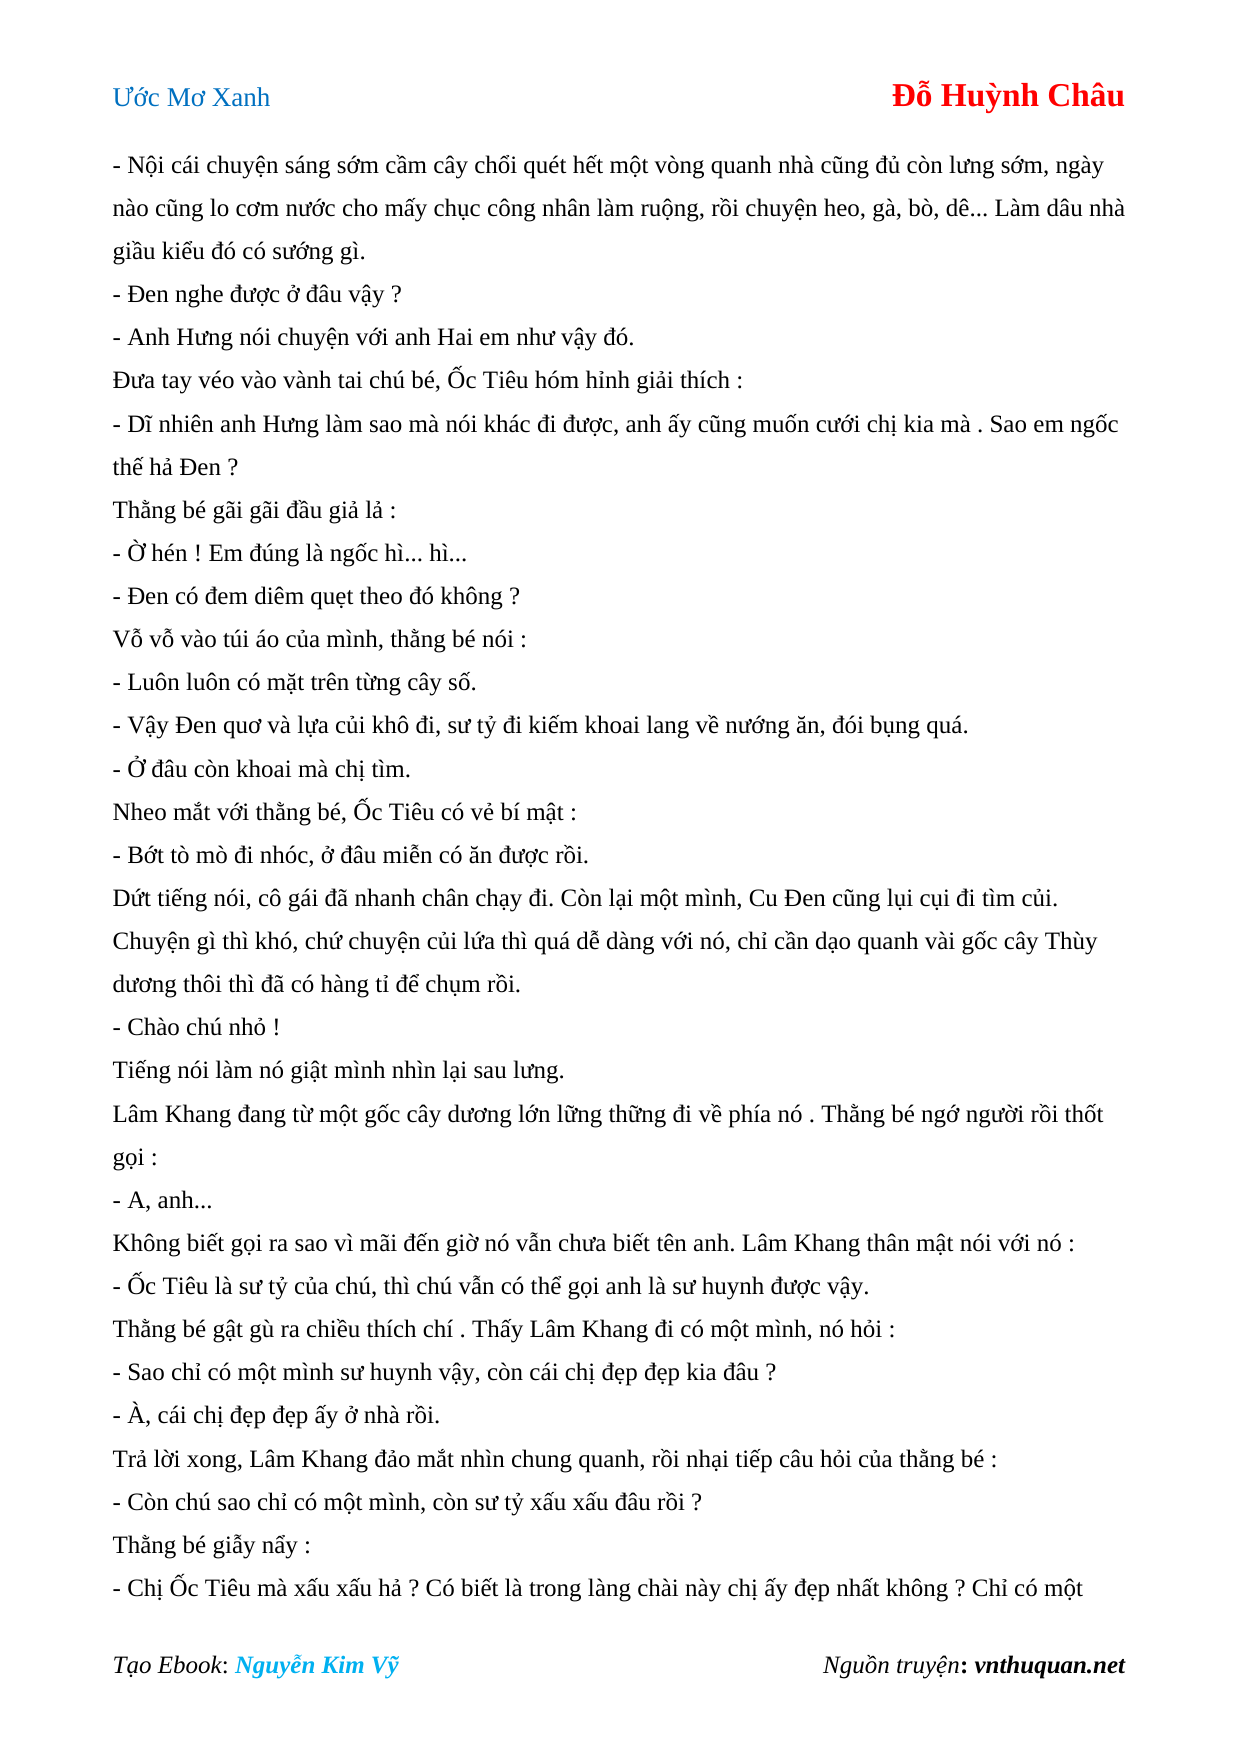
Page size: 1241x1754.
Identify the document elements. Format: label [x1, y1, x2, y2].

text [112, 150, 1128, 1602]
